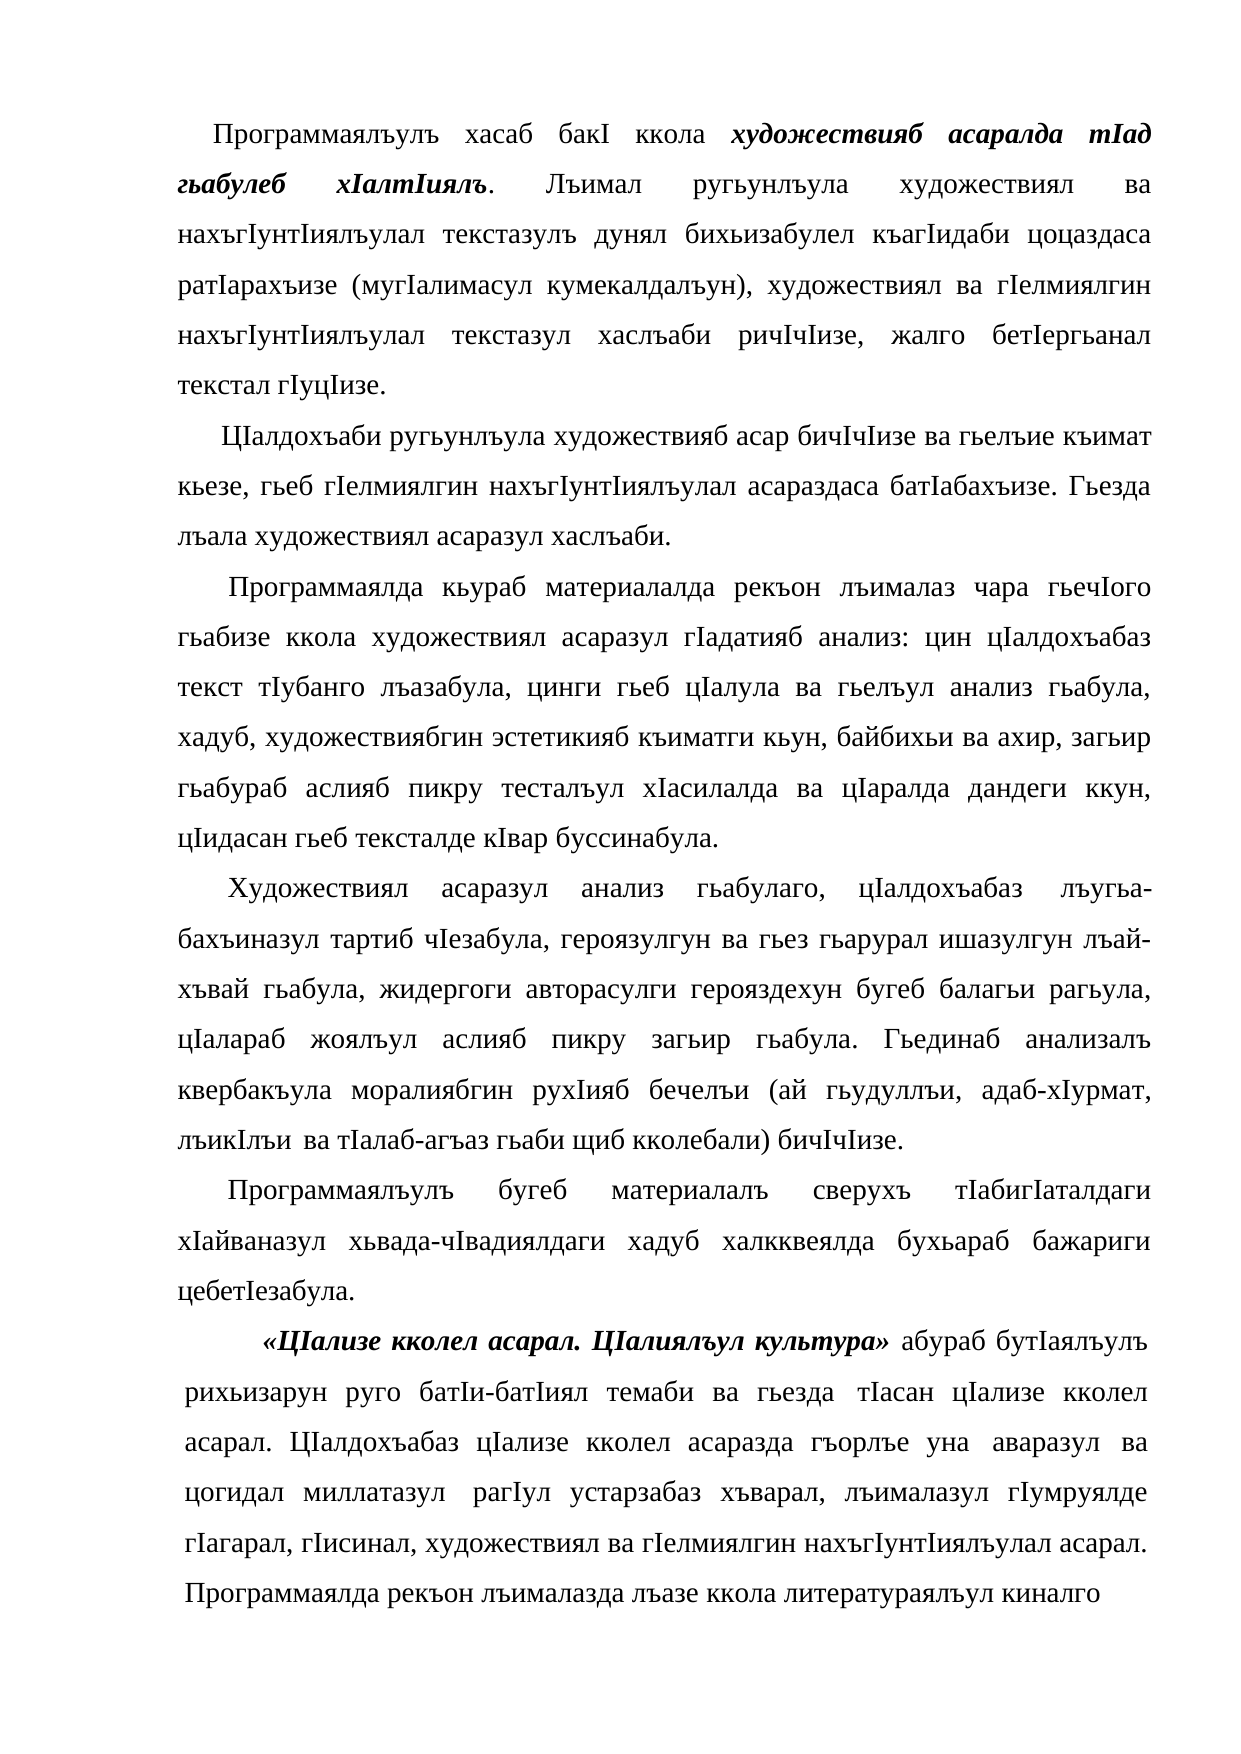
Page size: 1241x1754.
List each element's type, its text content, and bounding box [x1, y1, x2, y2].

text ЦIалдохъаби ругьунлъула художествияб асар бичIчIизе ва гьелъие къимат кьезе, гьеб гIелмиялгин нахъгIунтIиялъулал асараздаса батIабахъизе. Гьезда лъала художествиял асаразул хаслъаби. [177, 418, 1152, 552]
text «ЦIализе кколел асарал. ЦIалиялъул культура» абураб бутIаялъулъ рихьизарун руго батIи-батIиял темаби ва гьезда тIасан цIализе кколел асарал. ЦIалдохъабаз цIализе кколел асаразда гъорлъе уна аваразул ва цогидал миллатазул рагIул устарзабаз хъварал, лъималазул гIумруялде гIагарал, гIисинал, художествиял ва гIелмиялгин нахъгIунтIиялъулал асарал. Программаялда рекъон лъималазда лъазе ккола литератураялъул киналго [184, 1323, 1148, 1609]
text Программаялъулъ хасаб бакI ккола художествияб асаралда тIад гьабулеб хIалтIиялъ. Лъимал ругьунлъула художествиял ва нахъгIунтIиялъулал текстазулъ дунял бихьизабулел къагIидаби цоцаздаса ратIарахъизе (мугIалимасул кумекалдалъун), художествиял ва гIелмиялгин нахъгIунтIиялъулал текстазул хаслъаби ричIчIизе, жалго бетIергьанал текстал гIуцIизе. [177, 116, 1152, 401]
text Программаялда кьураб материалалда рекъон лъималаз чара гьечIого гьабизе ккола художествиял асаразул гIадатияб анализ: цин цIалдохъабаз текст тIубанго лъазабула, цинги гьеб цIалула ва гьелъул анализ гьабула, хадуб, художествиябгин эстетикияб къиматги кьун, байбихьи ва ахир, загьир гьабураб аслияб пикру тесталъул хIасилалда ва цIаралда дандеги ккун, цIидасан гьеб тексталде кIвар буссинабула. [177, 569, 1152, 854]
text Художествиял асаразул анализ гьабулаго, цIалдохъабаз лъугьа- бахъиназул тартиб чIезабула, героязулгун ва гьез гьарурал ишазулгун лъай- хъвай гьабула, жидергоги авторасулги герояздехун бугеб балагьи рагьула, цIалараб жоялъул аслияб пикру загьир гьабула. Гьединаб анализалъ квербакъула моралиябгин рухIияб бечелъи (ай гьудуллъи, адаб-хIурмат, лъикIлъи ва тIалаб-агъаз гьаби щиб кколебали) бичIчIизе. [177, 871, 1152, 1156]
text Программаялъулъ бугеб материалалъ сверухъ тIабигIаталдаги хIайваназул хьвада-чIвадиялдаги хадуб халкквеялда бухьараб бажариги цебетIезабула. [177, 1172, 1152, 1307]
